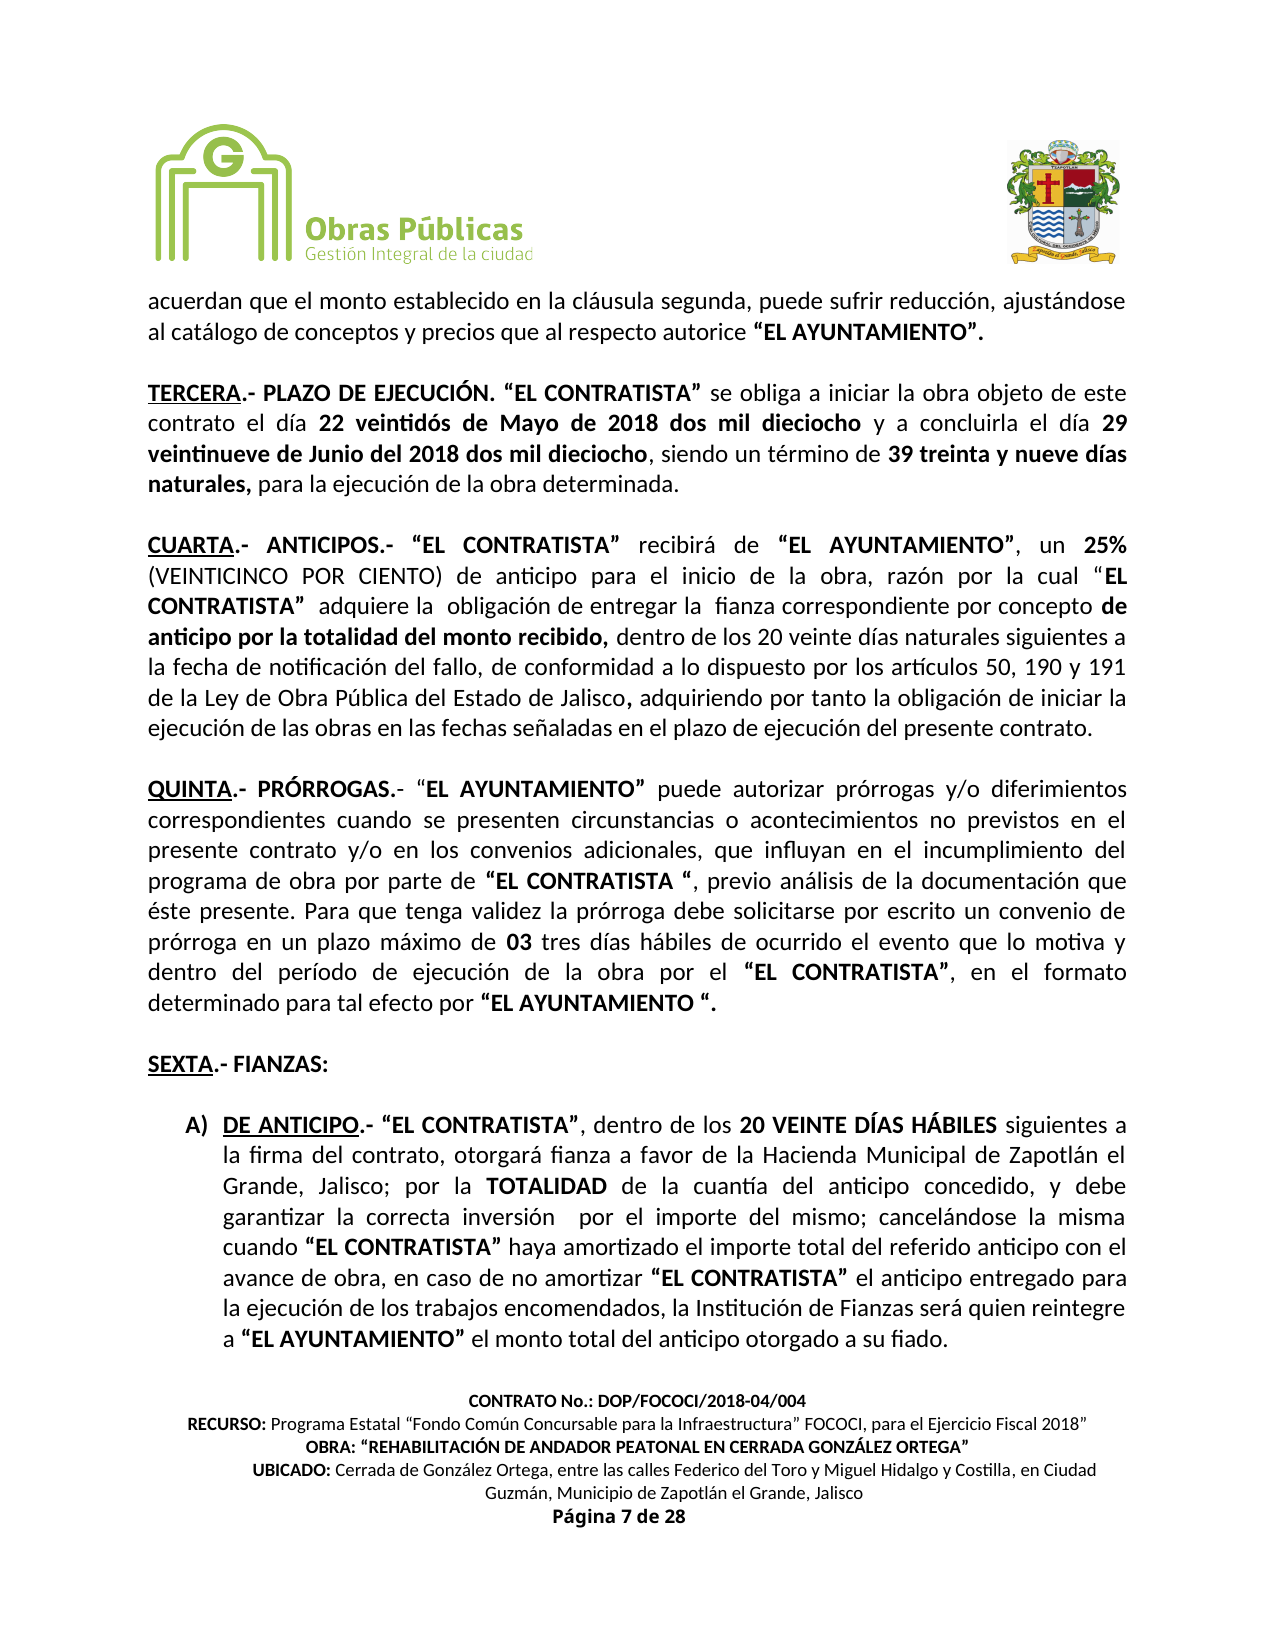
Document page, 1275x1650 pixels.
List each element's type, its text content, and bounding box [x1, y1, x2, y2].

text TERCERA.- PLAZO DE EJECUCIÓN. “EL CONTRATISTA” se obliga a iniciar la obra objeto de este contrato el día 22 veintidós de Mayo de 2018 dos mil dieciocho y a concluirla el día 29 veintinueve de Junio del 2018 dos mil dieciocho, siendo un término de 39 treinta y nueve días naturales, para la ejecución de la obra determinada. [148, 377, 1127, 499]
list DE ANTICIPO.- “EL CONTRATISTA”, dentro de los 20 VEINTE DÍAS HÁBILES siguientes a la firma del contrato, otorgará fianza a favor de la Hacienda Municipal de Zapotlán el Grande, Jalisco; por la TOTALIDAD de la cuantía del anticipo concedido, y debe garantizar la correcta inversión por el importe del mismo; cancelándose la misma cuando “EL CONTRATISTA” haya amortizado el importe total del referido anticipo con el avance de obra, en caso de no amortizar “EL CONTRATISTA” el anticipo entregado para la ejecución de los trabajos encomendados, la Institución de Fianzas será quien reintegre a “EL AYUNTAMIENTO” el monto total del anticipo otorgado a su fiado. [185, 1109, 1127, 1353]
text QUINTA.- PRÓRROGAS.- “EL AYUNTAMIENTO” puede autorizar prórrogas y/o diferimientos correspondientes cuando se presenten circunstancias o acontecimientos no previstos en el presente contrato y/o en los convenios adicionales, que influyan en el incumplimiento del programa de obra por parte de “EL CONTRATISTA “, previo análisis de la documentación que éste presente. Para que tenga validez la prórroga debe solicitarse por escrito un convenio de prórroga en un plazo máximo de 03 tres días hábiles de ocurrido el evento que lo motiva y dentro del período de ejecución de la obra por el “EL CONTRATISTA”, en el formato determinado para tal efecto por “EL AYUNTAMIENTO “. [148, 773, 1127, 1018]
text SEXTA.- FIANZAS: [148, 1048, 1127, 1079]
picture [1007, 140, 1120, 264]
text CUARTA.- ANTICIPOS.- “EL CONTRATISTA” recibirá de “EL AYUNTAMIENTO”, un 25% (VEINTICINCO POR CIENTO) de anticipo para el inicio de la obra, razón por la cual “EL CONTRATISTA” adquiere la obligación de entregar la fianza correspondiente por concepto de anticipo por la totalidad del monto recibido, dentro de los 20 veinte días naturales siguientes a la fecha de notificación del fallo, de conformidad a lo dispuesto por los artículos 50, 190 y 191 de la Ley de Obra Pública del Estado de Jalisco, adquiriendo por tanto la obligación de iniciar la ejecución de las obras en las fechas señaladas en el plazo de ejecución del presente contrato. [148, 529, 1127, 743]
picture [155, 124, 533, 264]
